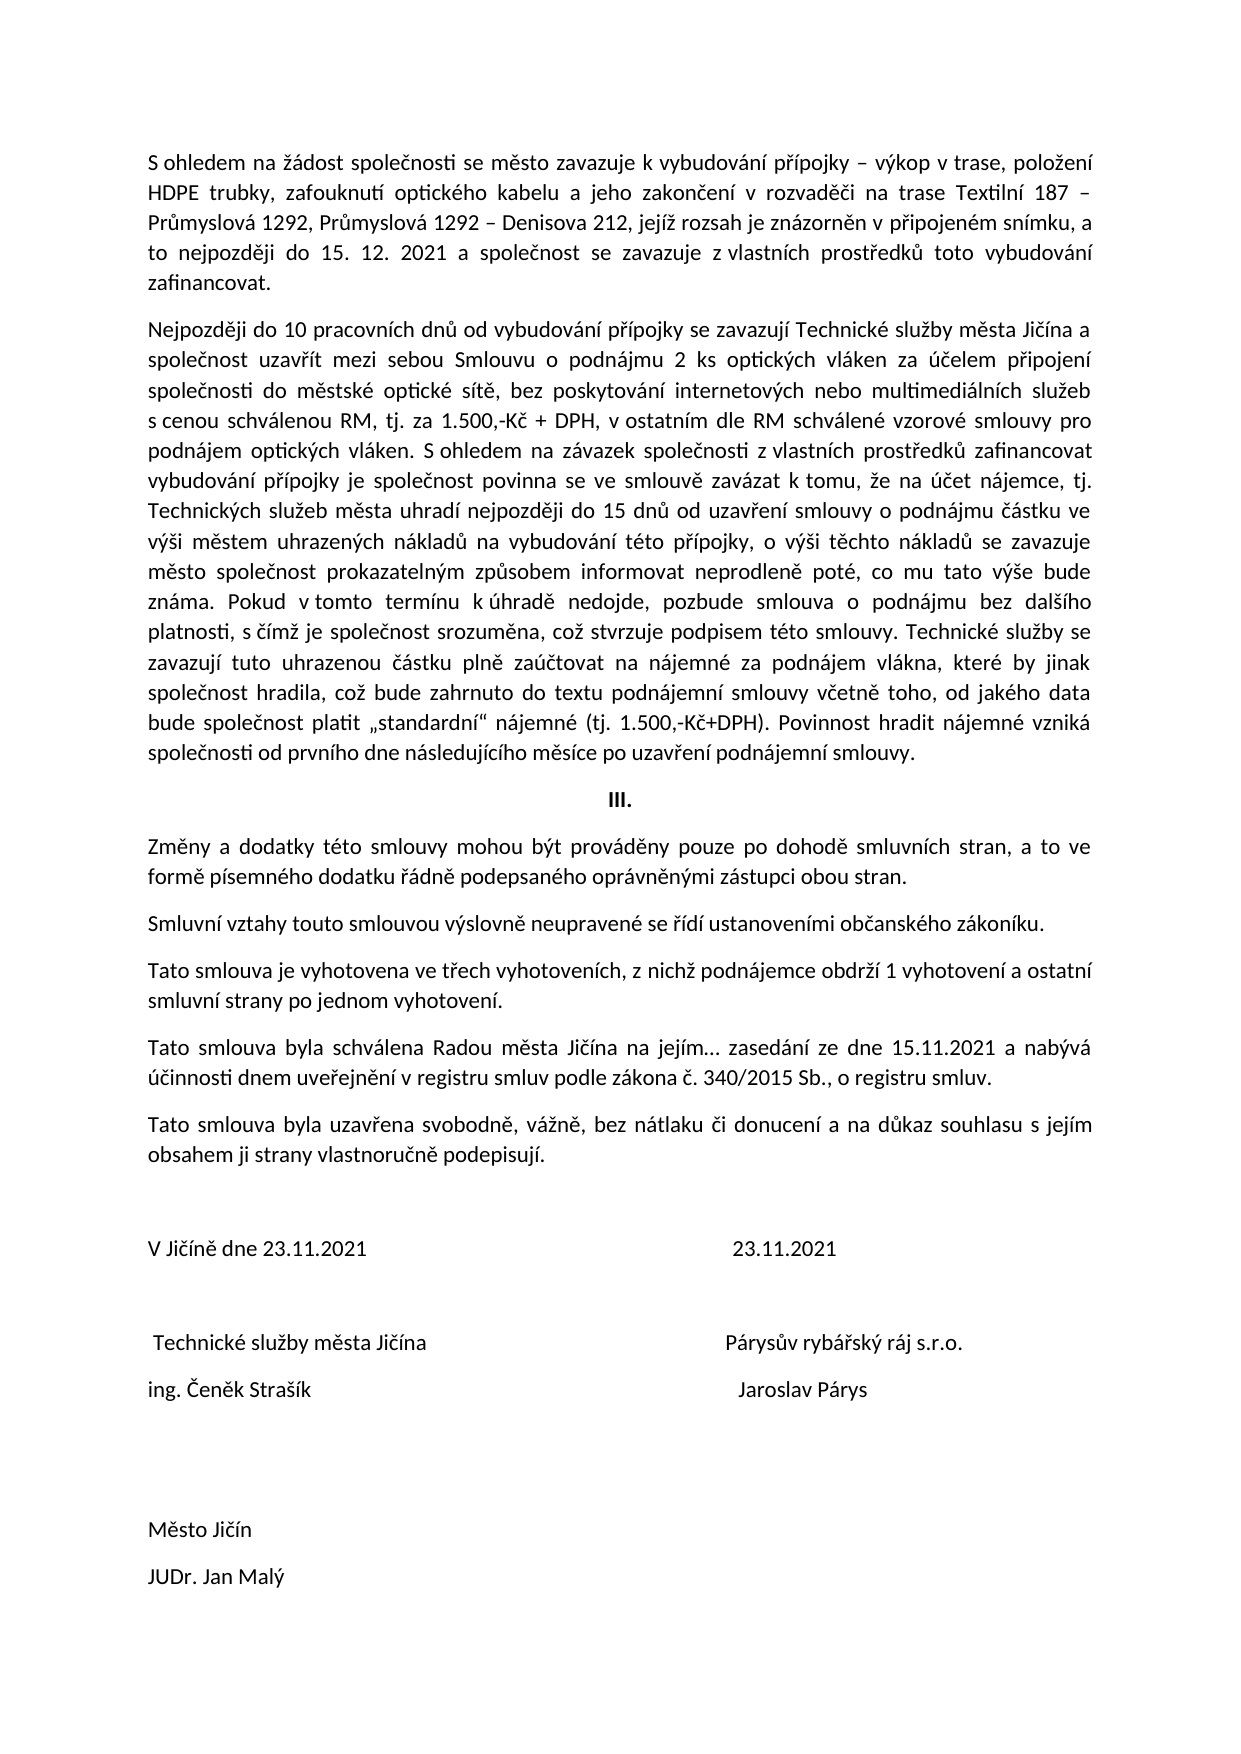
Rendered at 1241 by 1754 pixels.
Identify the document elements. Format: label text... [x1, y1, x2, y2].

text S ohledem na žádost společnosti se město zavazuje k vybudování přípojky – výkop v trase, položení HDPE trubky, zafouknutí optického kabelu a jeho zakončení v rozvaděči na trase Textilní 187 – Průmyslová 1292, Průmyslová 1292 – Denisova 212, jejíž rozsah je znázorněn v připojeném snímku, a to nejpozději do 15. 12. 2021 a společnost se zavazuje z vlastních prostředků toto vybudování zafinancovat. [148, 148, 1093, 296]
text V Jičíně dne 23.11.2021 23.11.2021 [148, 1234, 1093, 1262]
text Tato smlouva byla schválena Radou města Jičína na jejím… zasedání ze dne 15.11.2021 a nabývá účinnosti dnem uveřejnění v registru smluv podle zákona č. 340/2015 Sb., o registru smluv. [148, 1033, 1093, 1091]
text Nejpozději do 10 pracovních dnů od vybudování přípojky se zavazují Technické služby města Jičína a společnost uzavřít mezi sebou Smlouvu o podnájmu 2 ks optických vláken za účelem připojení společnosti do městské optické sítě, bez poskytování internetových nebo multimediálních služeb s cenou schválenou RM, tj. za 1.500,-Kč + DPH, v ostatním dle RM schválené vzorové smlouvy pro podnájem optických vláken. S ohledem na závazek společnosti z vlastních prostředků zafinancovat vybudování přípojky je společnost povinna se ve smlouvě zavázat k tomu, že na účet nájemce, tj. Technických služeb města uhradí nejpozději do 15 dnů od uzavření smlouvy o podnájmu částku ve výši městem uhrazených nákladů na vybudování této přípojky, o výši těchto nákladů se zavazuje město společnost prokazatelným způsobem informovat neprodleně poté, co mu tato výše bude známa. Pokud v tomto termínu k úhradě nedojde, pozbude smlouva o podnájmu bez dalšího platnosti, s čímž je společnost srozuměna, což stvrzuje podpisem této smlouvy. Technické služby se zavazují tuto uhrazenou částku plně zaúčtovat na nájemné za podnájem vlákna, které by jinak společnost hradila, což bude zahrnuto do textu podnájemní smlouvy včetně toho, od jakého data bude společnost platit „standardní“ nájemné (tj. 1.500,-Kč+DPH). Povinnost hradit nájemné vzniká společnosti od prvního dne následujícího měsíce po uzavření podnájemní smlouvy. [148, 315, 1093, 766]
text III. [148, 785, 1093, 813]
text JUDr. Jan Malý [148, 1562, 1093, 1590]
text ing. Čeněk Strašík Jaroslav Párys [148, 1375, 1093, 1403]
text Tato smlouva byla uzavřena svobodně, vážně, bez nátlaku či donucení a na důkaz souhlasu s jejím obsahem ji strany vlastnoručně podepisují. [148, 1110, 1093, 1168]
text Město Jičín [148, 1515, 1093, 1543]
text Tato smlouva je vyhotovena ve třech vyhotoveních, z nichž podnájemce obdrží 1 vyhotovení a ostatní smluvní strany po jednom vyhotovení. [148, 956, 1093, 1014]
text Změny a dodatky této smlouvy mohou být prováděny pouze po dohodě smluvních stran, a to ve formě písemného dodatku řádně podepsaného oprávněnými zástupci obou stran. [148, 832, 1093, 890]
text Technické služby města Jičína Párysův rybářský ráj s.r.o. [148, 1328, 1093, 1356]
text Smluvní vztahy touto smlouvou výslovně neupravené se řídí ustanoveními občanského zákoníku. [148, 909, 1093, 937]
